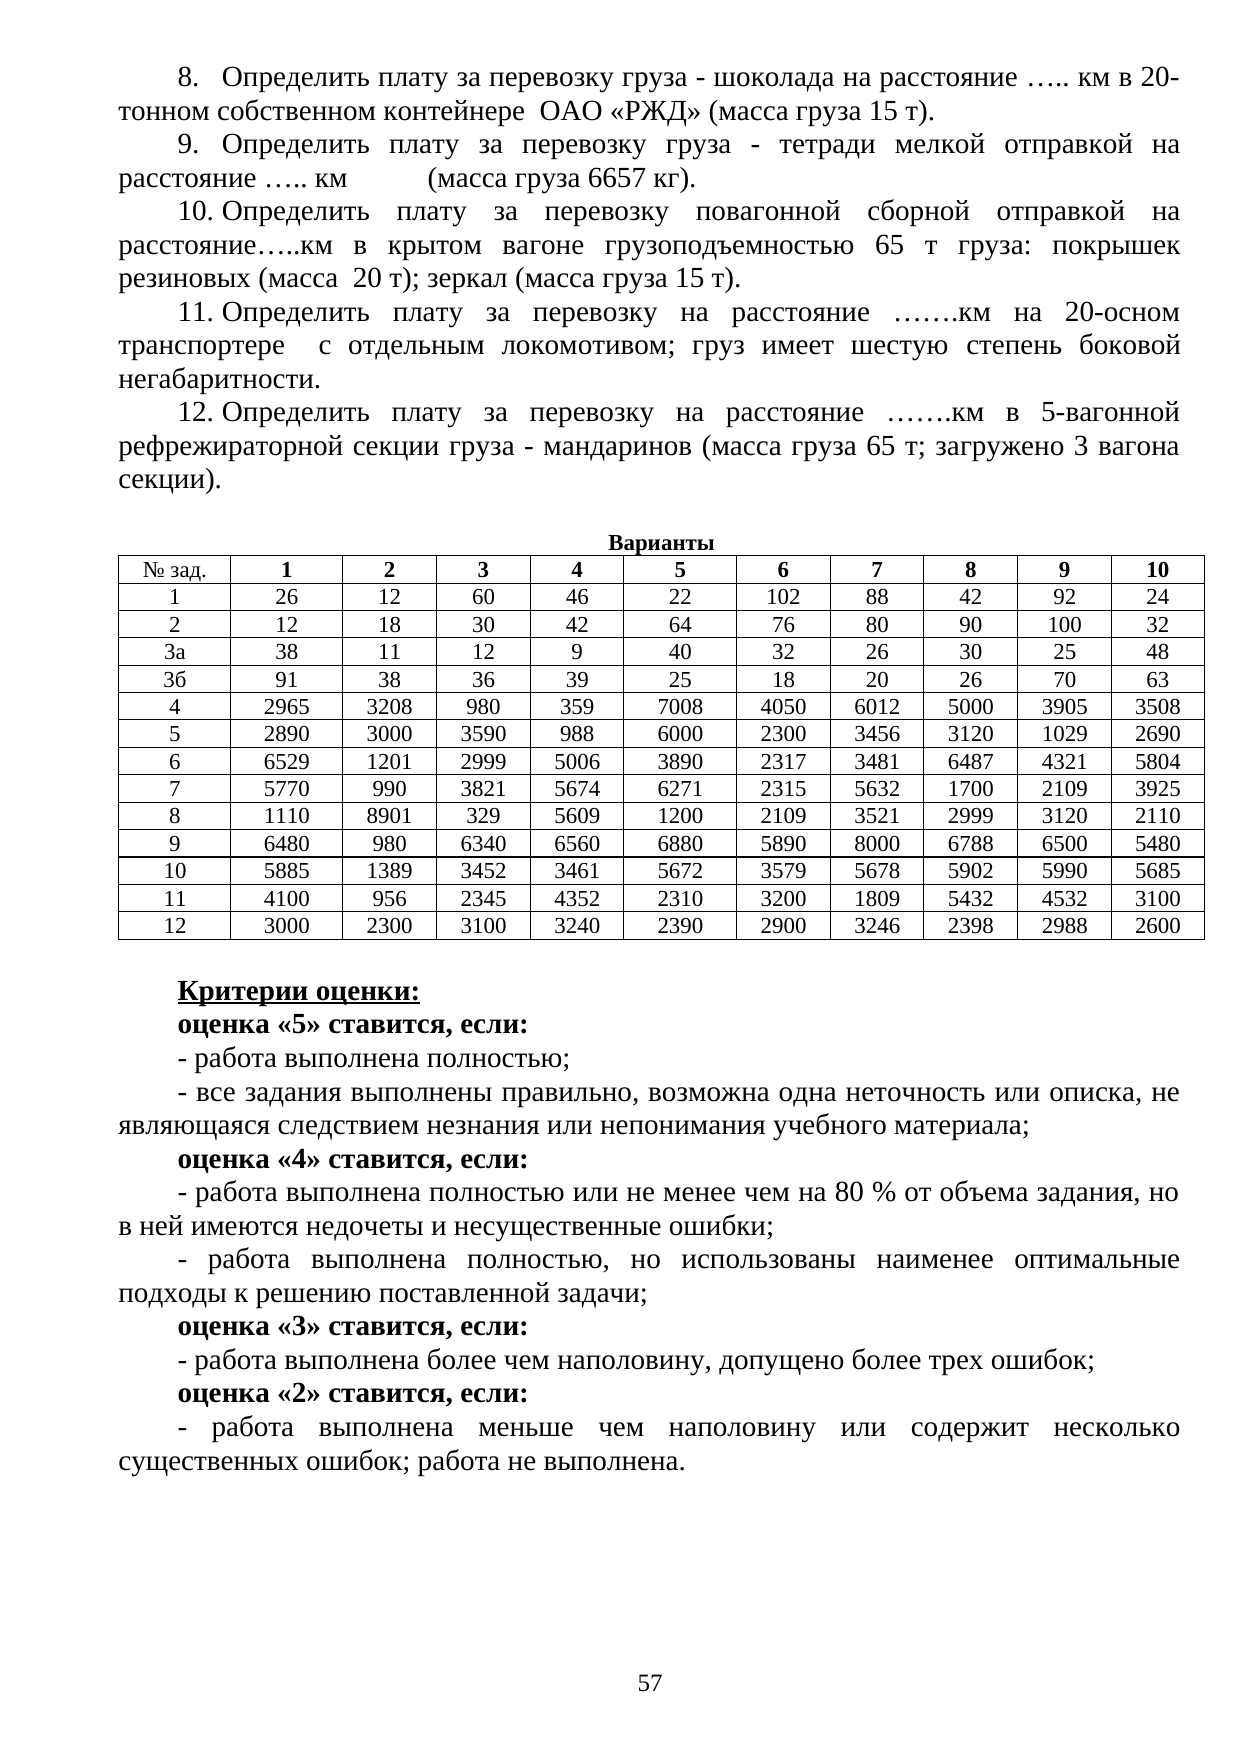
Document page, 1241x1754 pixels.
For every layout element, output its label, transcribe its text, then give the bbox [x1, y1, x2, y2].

table_cell 5000 [924, 693, 1017, 719]
table_cell 90 [924, 611, 1017, 637]
text оценка «4» ставится, если: [118, 1141, 1181, 1174]
table_cell 12 [343, 584, 436, 610]
table_cell 2690 [1112, 720, 1204, 747]
table_cell 2999 [924, 803, 1017, 829]
table_cell 11 [119, 885, 230, 911]
table_cell 988 [531, 720, 623, 747]
table_cell 2300 [737, 720, 830, 747]
table_cell 2345 [437, 885, 530, 911]
text - работа выполнена более чем наполовину, допущено более трех ошибок; [118, 1342, 1181, 1376]
list Определить плату за перевозку повагонной сборной отправкой на расстояние…..км в крытом вагоне грузоподъемностью 65 т груза: покрышек резиновых (масса 20 т); зеркал (масса груза 15 т). [118, 193, 1181, 294]
table_cell 6788 [924, 830, 1017, 856]
table_cell 4100 [231, 885, 342, 911]
table_cell 4 [119, 693, 230, 719]
text оценка «5» ставится, если: [118, 1007, 1181, 1040]
text - работа выполнена полностью или не менее чем на 80 % от объема задания, но в ней имеются недочеты и несущественные ошибки; [118, 1174, 1181, 1241]
table_cell 2300 [343, 912, 436, 938]
table_cell 7008 [624, 693, 736, 719]
table_cell 3456 [831, 720, 923, 747]
table_cell 8 [924, 556, 1017, 582]
table_cell 3905 [1018, 693, 1111, 719]
table_cell 30 [437, 611, 530, 637]
table_cell 3120 [924, 720, 1017, 747]
table_cell 8 [119, 803, 230, 829]
table_cell 42 [531, 611, 623, 637]
table_cell 25 [1018, 638, 1111, 664]
table_cell 9 [1018, 556, 1111, 582]
table_cell 4 [531, 556, 623, 582]
table_cell 5678 [831, 858, 923, 884]
table_cell № зад. [119, 556, 230, 582]
table_cell 5890 [737, 830, 830, 856]
table_cell 2890 [231, 720, 342, 747]
table_cell 7 [119, 775, 230, 802]
table_cell 9 [531, 638, 623, 664]
table_cell 25 [624, 666, 736, 692]
table_cell 3100 [1112, 885, 1204, 911]
table_cell 7 [831, 556, 923, 582]
table_cell 42 [924, 584, 1017, 610]
table_cell 4050 [737, 693, 830, 719]
table_cell 46 [531, 584, 623, 610]
text - работа выполнена полностью, но использованы наименее оптимальные подходы к решению поставленной задачи; [118, 1241, 1181, 1308]
table_cell 956 [343, 885, 436, 911]
table_cell 3 [437, 556, 530, 582]
table_cell 2965 [231, 693, 342, 719]
table_cell 1389 [343, 858, 436, 884]
table_cell 1029 [1018, 720, 1111, 747]
table_cell 8901 [343, 803, 436, 829]
table_cell 6560 [531, 830, 623, 856]
table_cell 38 [343, 666, 436, 692]
table_cell 2988 [1018, 912, 1111, 938]
table_cell 359 [531, 693, 623, 719]
table_cell 2398 [924, 912, 1017, 938]
table_cell 2315 [737, 775, 830, 802]
table_cell 5674 [531, 775, 623, 802]
table_cell 36 [437, 666, 530, 692]
table_cell 5804 [1112, 748, 1204, 774]
table_cell 990 [343, 775, 436, 802]
table_cell 3461 [531, 858, 623, 884]
table_cell 39 [531, 666, 623, 692]
table_cell 22 [624, 584, 736, 610]
table_header Варианты [119, 529, 1204, 555]
table_cell 2999 [437, 748, 530, 774]
table_cell 9 [119, 830, 230, 856]
table_cell 980 [343, 830, 436, 856]
table_cell 6487 [924, 748, 1017, 774]
table_cell 6 [119, 748, 230, 774]
table_cell 102 [737, 584, 830, 610]
table_cell 88 [831, 584, 923, 610]
table_cell 1110 [231, 803, 342, 829]
table_cell 5990 [1018, 858, 1111, 884]
table_cell 2 [343, 556, 436, 582]
table_cell 32 [1112, 611, 1204, 637]
text оценка «3» ставится, если: [118, 1308, 1181, 1342]
table_cell 3100 [437, 912, 530, 938]
table_cell 10 [119, 858, 230, 884]
table_cell 6 [737, 556, 830, 582]
table_cell 5480 [1112, 830, 1204, 856]
table_cell 3120 [1018, 803, 1111, 829]
table_cell 5432 [924, 885, 1017, 911]
table_cell 3а [119, 638, 230, 664]
table_cell 5632 [831, 775, 923, 802]
table_cell 2110 [1112, 803, 1204, 829]
table_cell 3508 [1112, 693, 1204, 719]
table_cell 60 [437, 584, 530, 610]
table_cell 80 [831, 611, 923, 637]
table_cell 3481 [831, 748, 923, 774]
text - работа выполнена полностью; [118, 1040, 1181, 1074]
table_cell 26 [924, 666, 1017, 692]
table_cell 92 [1018, 584, 1111, 610]
table_cell 3452 [437, 858, 530, 884]
table_cell 5 [624, 556, 736, 582]
table_cell 18 [737, 666, 830, 692]
table_cell 24 [1112, 584, 1204, 610]
table_cell 3246 [831, 912, 923, 938]
table_cell 5885 [231, 858, 342, 884]
table_cell 32 [737, 638, 830, 664]
table_cell 1809 [831, 885, 923, 911]
table_cell 6012 [831, 693, 923, 719]
table_cell 11 [343, 638, 436, 664]
table_cell 40 [624, 638, 736, 664]
list Определить плату за перевозку на расстояние …….км в 5-вагонной рефрежираторной секции груза - мандаринов (масса груза 65 т; загружено 3 вагона секции). [118, 394, 1181, 495]
table_cell 2390 [624, 912, 736, 938]
table_cell 1 [119, 584, 230, 610]
table_cell 3000 [231, 912, 342, 938]
table_cell 3б [119, 666, 230, 692]
table_cell 5672 [624, 858, 736, 884]
table_cell 1200 [624, 803, 736, 829]
table_cell 980 [437, 693, 530, 719]
table_cell 20 [831, 666, 923, 692]
table_cell 1700 [924, 775, 1017, 802]
table_cell 3925 [1112, 775, 1204, 802]
table_cell 6271 [624, 775, 736, 802]
table_cell 26 [831, 638, 923, 664]
table_cell 4352 [531, 885, 623, 911]
table_cell 63 [1112, 666, 1204, 692]
table_cell 6480 [231, 830, 342, 856]
table_cell 6340 [437, 830, 530, 856]
table_cell 3521 [831, 803, 923, 829]
table_cell 5006 [531, 748, 623, 774]
text - все задания выполнены правильно, возможна одна неточность или описка, не являющаяся следствием незнания или непонимания учебного материала; [118, 1074, 1181, 1141]
table_cell 2900 [737, 912, 830, 938]
table_cell 12 [437, 638, 530, 664]
table_cell 30 [924, 638, 1017, 664]
table_cell 5609 [531, 803, 623, 829]
table_cell 2 [119, 611, 230, 637]
table_cell 4532 [1018, 885, 1111, 911]
table_cell 10 [1112, 556, 1204, 582]
text оценка «2» ставится, если: [118, 1376, 1181, 1409]
table_cell 5770 [231, 775, 342, 802]
table_cell 18 [343, 611, 436, 637]
table_cell 3200 [737, 885, 830, 911]
table_cell 76 [737, 611, 830, 637]
table_cell 48 [1112, 638, 1204, 664]
table_cell 100 [1018, 611, 1111, 637]
text - работа выполнена меньше чем наполовину или содержит несколько существенных ошибок; работа не выполнена. [118, 1409, 1181, 1476]
table_cell 2310 [624, 885, 736, 911]
table_cell 38 [231, 638, 342, 664]
table_cell 2109 [737, 803, 830, 829]
table_cell 3890 [624, 748, 736, 774]
table_cell 3590 [437, 720, 530, 747]
list Определить плату за перевозку на расстояние …….км на 20-осном транспортере с отдельным локомотивом; груз имеет шестую степень боковой негабаритности. [118, 294, 1181, 394]
text Критерии оценки: [118, 973, 1181, 1007]
list Определить плату за перевозку груза - тетради мелкой отправкой на расстояние ….. км (масса груза 6657 кг). [118, 126, 1181, 193]
table_cell 3579 [737, 858, 830, 884]
table_cell 3240 [531, 912, 623, 938]
table_cell 5 [119, 720, 230, 747]
table_cell 5685 [1112, 858, 1204, 884]
table_cell 6529 [231, 748, 342, 774]
table_cell 2600 [1112, 912, 1204, 938]
table_cell 91 [231, 666, 342, 692]
table_cell 70 [1018, 666, 1111, 692]
table_cell 1201 [343, 748, 436, 774]
table_cell 64 [624, 611, 736, 637]
table_cell 3208 [343, 693, 436, 719]
table_cell 3000 [343, 720, 436, 747]
list Определить плату за перевозку груза - шоколада на расстояние ….. км в 20-тонном собственном контейнере ОАО «РЖД» (масса груза 15 т). [118, 59, 1181, 126]
table_cell 4321 [1018, 748, 1111, 774]
table_cell 26 [231, 584, 342, 610]
table_cell 6000 [624, 720, 736, 747]
table_cell 1 [231, 556, 342, 582]
table_cell 8000 [831, 830, 923, 856]
table_cell 2317 [737, 748, 830, 774]
table_cell 5902 [924, 858, 1017, 884]
table_cell 6500 [1018, 830, 1111, 856]
table_cell 3821 [437, 775, 530, 802]
table_cell 329 [437, 803, 530, 829]
table_cell 12 [119, 912, 230, 938]
table_cell 2109 [1018, 775, 1111, 802]
table_cell 6880 [624, 830, 736, 856]
table_cell 12 [231, 611, 342, 637]
